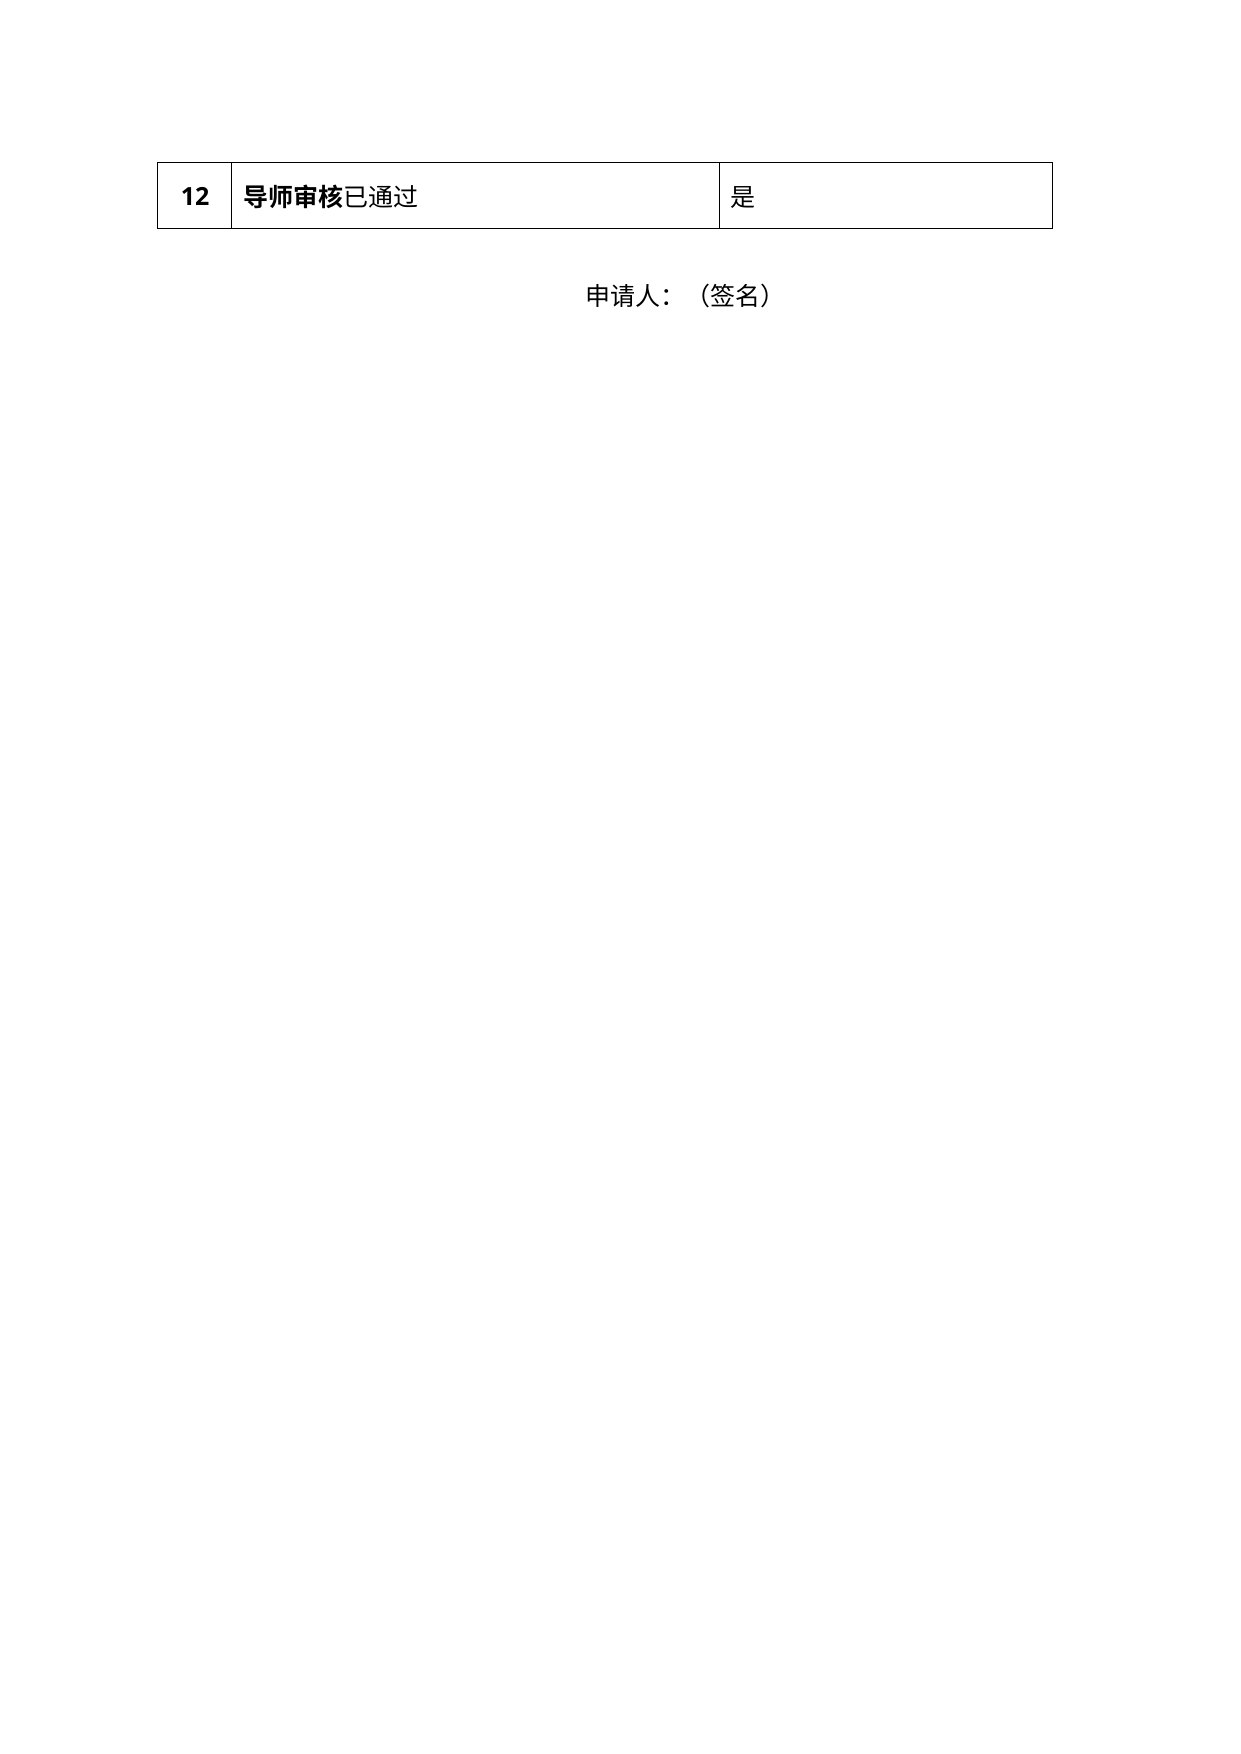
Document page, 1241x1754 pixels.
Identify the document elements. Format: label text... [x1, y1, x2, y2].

table_cell 是 [720, 163, 1052, 228]
text 申请人：（签名） [187, 262, 1053, 327]
table_cell 导师审核已通过 [232, 163, 719, 228]
table_cell 12 [158, 163, 231, 228]
